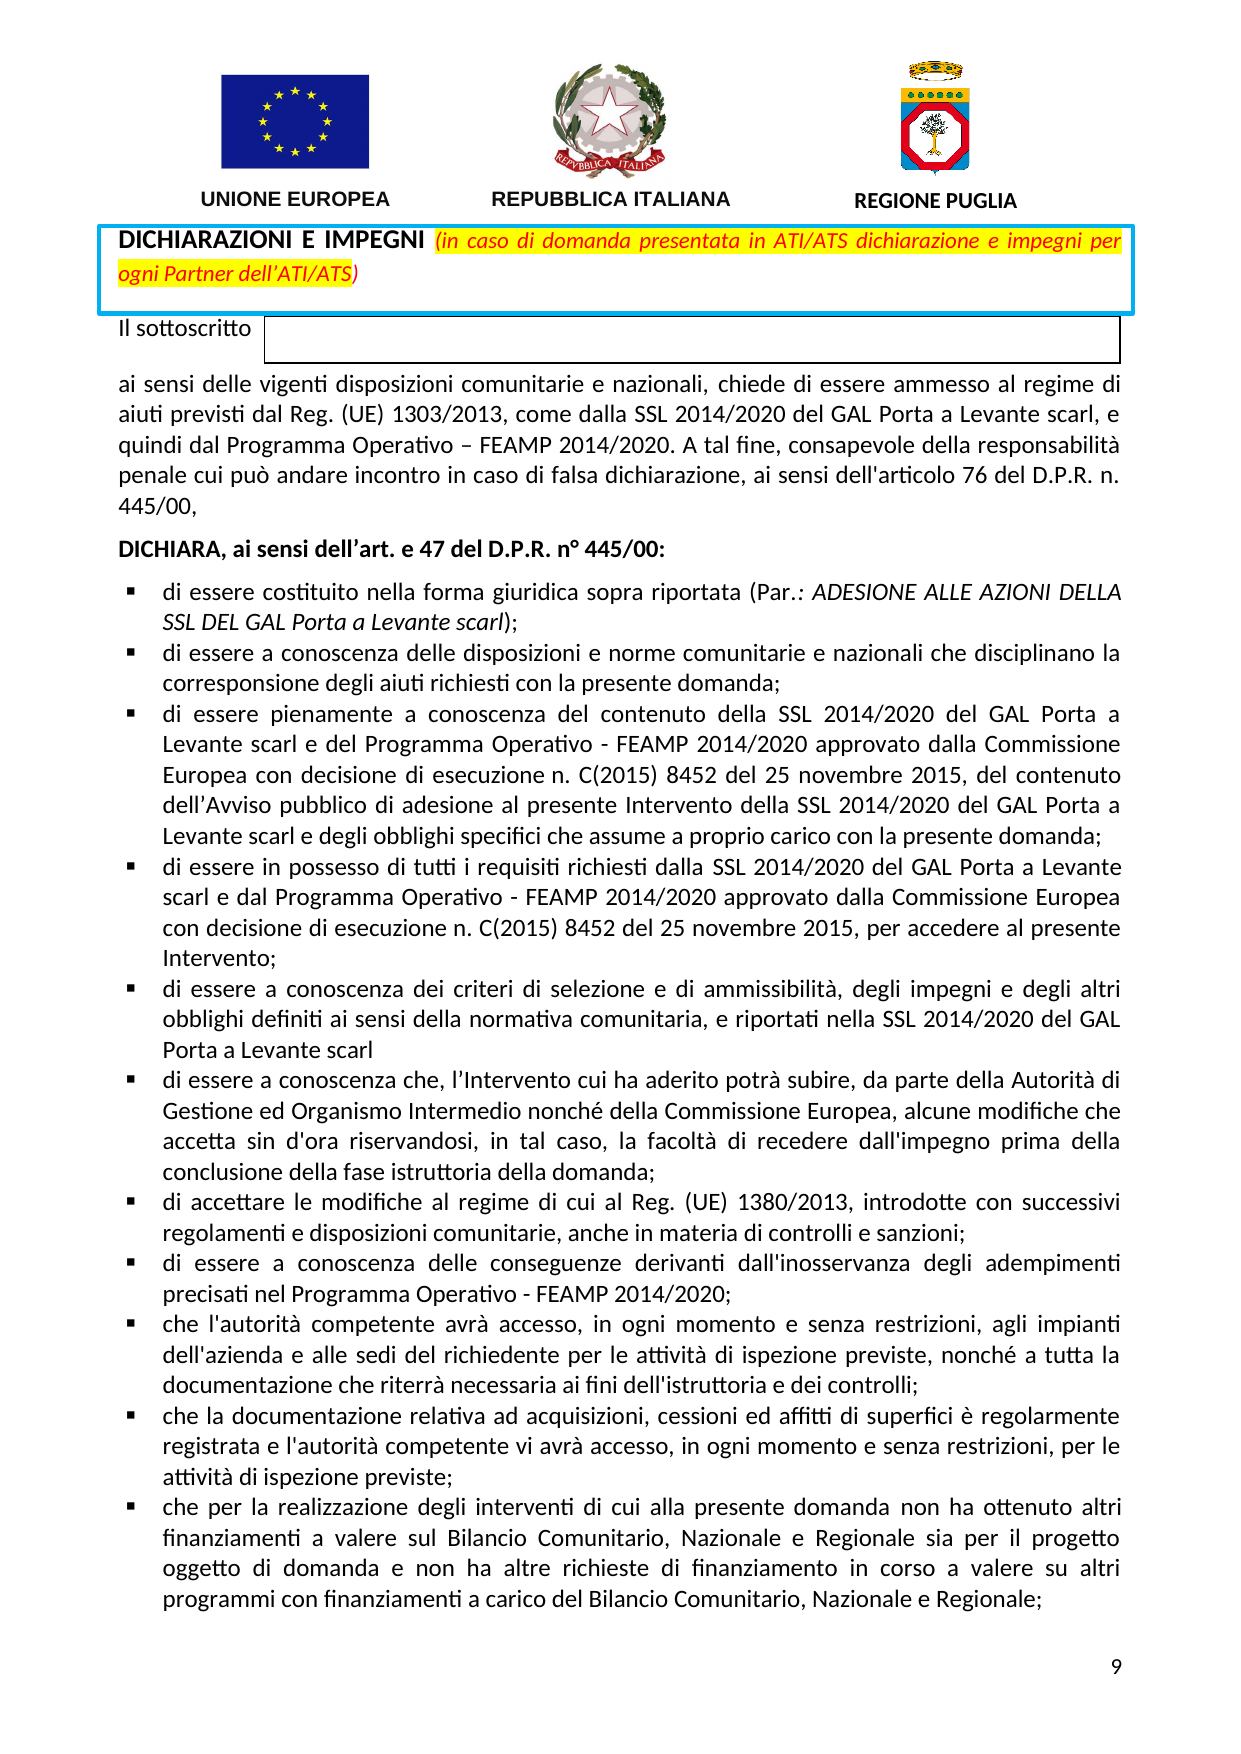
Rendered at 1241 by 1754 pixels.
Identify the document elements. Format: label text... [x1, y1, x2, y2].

text DICHIARAZIONI E IMPEGNI (in caso di domanda presentata in ATI/ATS dichiarazione e impegni per ogni Partner dell’ATI/ATS) [118, 191, 1122, 224]
list che per la realizzazione degli interventi di cui alla presente domanda non ha ottenuto altri finanziamenti a valere sul Bilancio Comunitario, Nazionale e Regionale sia per il progetto oggetto di domanda e non ha altre richieste di finanziamento in corso a valere su altri programmi con finanziamenti a carico del Bilancio Comunitario, Nazionale e Regionale; [125, 1492, 1122, 1614]
list di essere a conoscenza delle conseguenze derivanti dall'inosservanza degli adempimenti precisati nel Programma Operativo - FEAMP 2014/2020; [125, 1247, 1122, 1308]
list di essere pienamente a conoscenza del contenuto della SSL 2014/2020 del GAL Porta a Levante scarl e del Programma Operativo - FEAMP 2014/2020 approvato dalla Commissione Europea con decisione di esecuzione n. C(2015) 8452 del 25 novembre 2015, del contenuto dell’Avviso pubblico di adesione al presente Intervento della SSL 2014/2020 del GAL Porta a Levante scarl e degli obblighi specifici che assume a proprio carico con la presente domanda; [125, 698, 1122, 851]
list di essere a conoscenza dei criteri di selezione e di ammissibilità, degli impegni e degli altri obblighi definiti ai sensi della normativa comunitaria, e riportati nella SSL 2014/2020 del GAL Porta a Levante scarl [125, 973, 1122, 1064]
list di essere costituito nella forma giuridica sopra riportata (Par.: ADESIONE ALLE AZIONI DELLA SSL DEL GAL Porta a Levante scarl); [125, 576, 1122, 637]
list di essere in possesso di tutti i requisiti richiesti dalla SSL 2014/2020 del GAL Porta a Levante scarl e dal Programma Operativo - FEAMP 2014/2020 approvato dalla Commissione Europea con decisione di esecuzione n. C(2015) 8452 del 25 novembre 2015, per accedere al presente Intervento; [125, 851, 1122, 973]
picture [218, 72, 372, 171]
list di essere a conoscenza che, l’Intervento cui ha aderito potrà subire, da parte della Autorità di Gestione ed Organismo Intermedio nonché della Commissione Europea, alcune modifiche che accetta sin d'ora riservandosi, in tal caso, la facoltà di recedere dall'impegno prima della conclusione della fase istruttoria della domanda; [125, 1064, 1122, 1186]
text DICHIARAZIONI E IMPEGNI (in caso di domanda presentata in ATI/ATS dichiarazione e impegni per ogni Partner dell’ATI/ATS) [118, 228, 1122, 287]
picture [548, 58, 674, 184]
picture [829, 56, 1043, 187]
text Il sottoscritto [118, 316, 264, 342]
list che la documentazione relativa ad acquisizioni, cessioni ed affitti di superfici è regolarmente registrata e l'autorità competente vi avrà accesso, in ogni momento e senza restrizioni, per le attività di ispezione previste; [125, 1400, 1122, 1492]
text DICHIARA, ai sensi dell’art. e 47 del D.P.R. n° 445/00: [118, 533, 1122, 563]
list di accettare le modifiche al regime di cui al Reg. (UE) 1380/2013, introdotte con successivi regolamenti e disposizioni comunitarie, anche in materia di controlli e sanzioni; [125, 1186, 1122, 1247]
list che l'autorità competente avrà accesso, in ogni momento e senza restrizioni, agli impianti dell'azienda e alle sedi del richiedente per le attività di ispezione previste, nonché a tutta la documentazione che riterrà necessaria ai fini dell'istruttoria e dei controlli; [125, 1308, 1122, 1400]
list di essere a conoscenza delle disposizioni e norme comunitarie e nazionali che disciplinano la corresponsione degli aiuti richiesti con la presente domanda; [125, 637, 1122, 698]
text ai sensi delle vigenti disposizioni comunitarie e nazionali, chiede di essere ammesso al regime di aiuti previsti dal Reg. (UE) 1303/2013, come dalla SSL 2014/2020 del GAL Porta a Levante scarl, e quindi dal Programma Operativo – FEAMP 2014/2020. A tal fine, consapevole della responsabilità penale cui può andare incontro in caso di falsa dichiarazione, ai sensi dell'articolo 76 del D.P.R. n. 445/00, [118, 368, 1122, 520]
